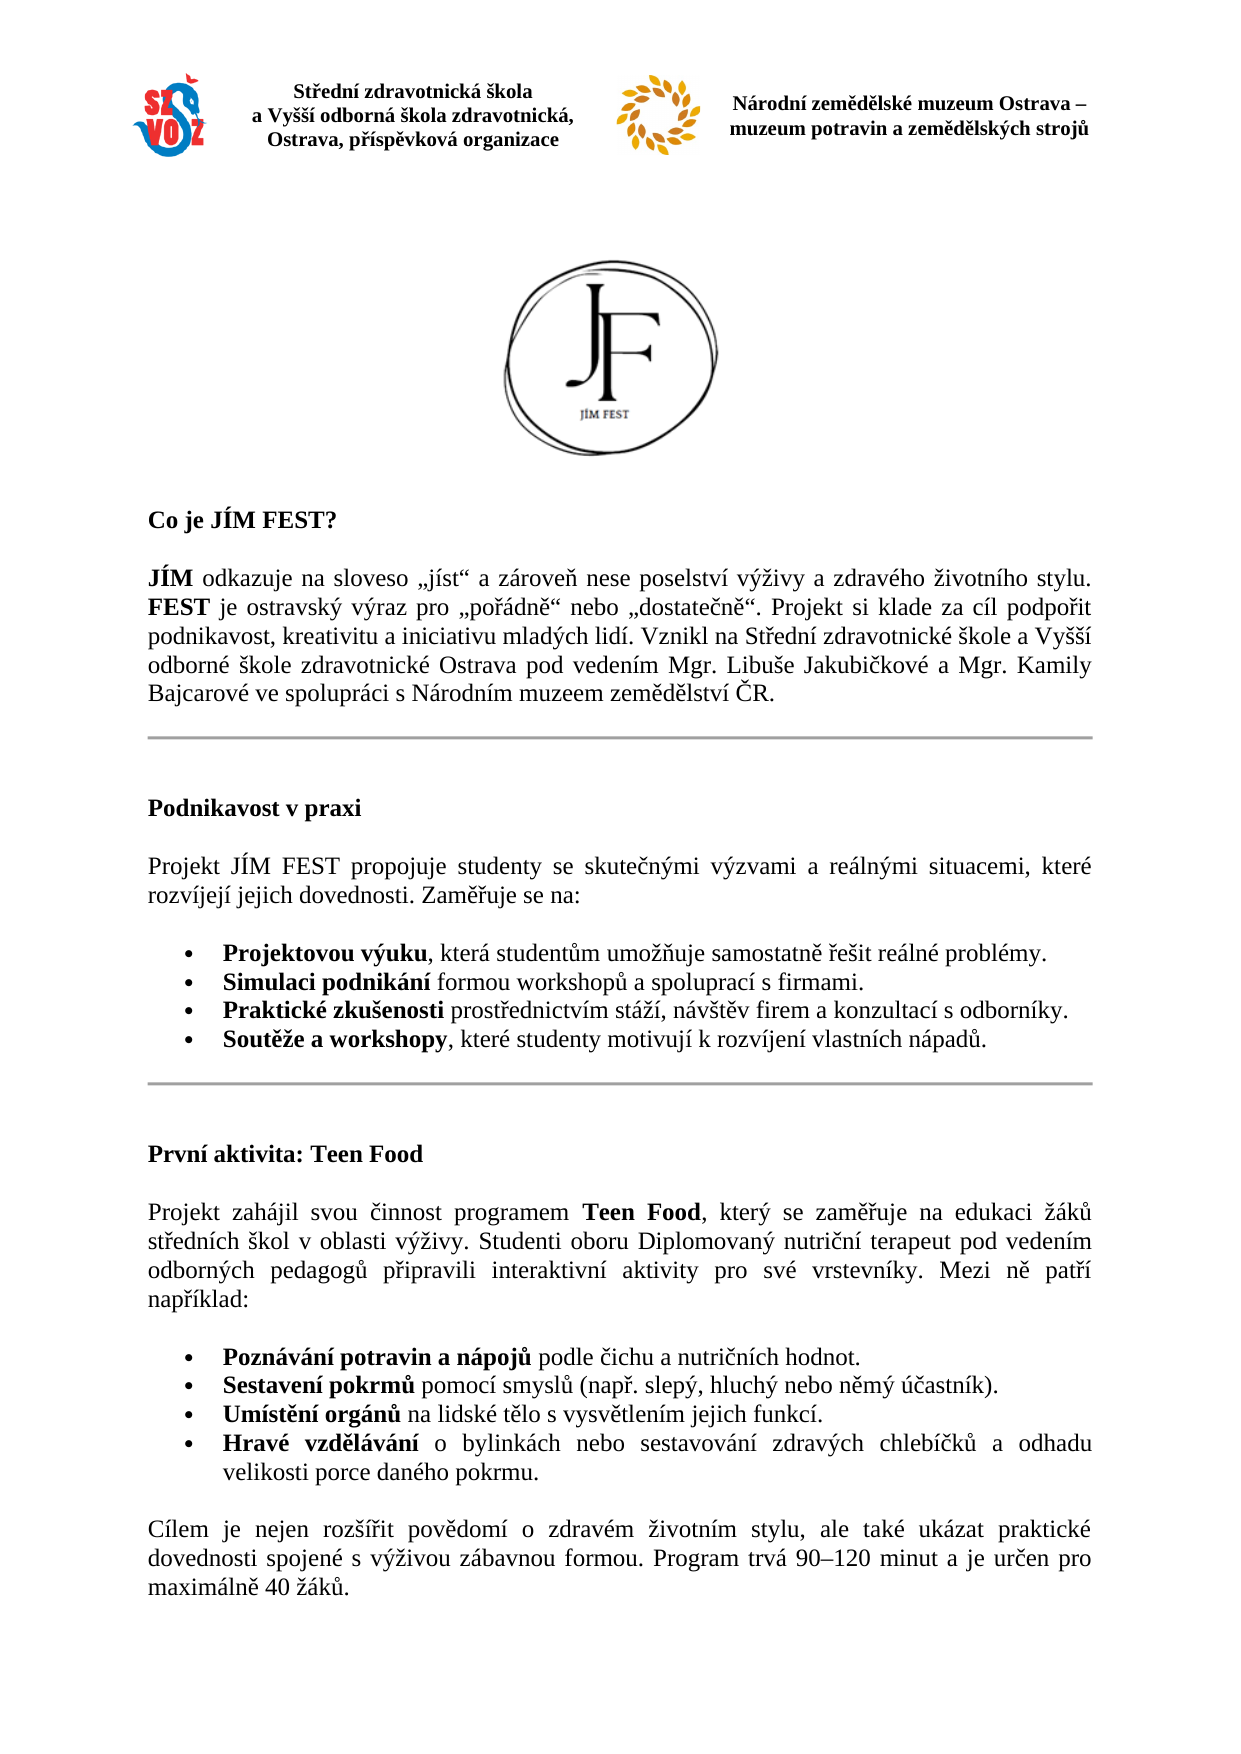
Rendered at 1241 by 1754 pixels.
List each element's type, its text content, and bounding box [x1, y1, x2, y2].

text Projekt JÍM FEST propojuje studenty se skutečnými výzvami a reálnými situacemi, které rozvíjejí jejich dovednosti. Zaměřuje se na: [148, 851, 1093, 909]
text Projekt zahájil svou činnost programem Teen Food, který se zaměřuje na edukaci žáků středních škol v oblasti výživy. Studenti oboru Diplomovaný nutriční terapeut pod vedením odborných pedagogů připravili interaktivní aktivity pro své vrstevníky. Mezi ně patří například: [148, 1197, 1093, 1312]
picture [616, 75, 700, 155]
text Cílem je nejen rozšířit povědomí o zdravém životním stylu, ale také ukázat praktické dovednosti spojené s výživou zábavnou formou. Program trvá 90–120 minut a je určen pro maximálně 40 žáků. [148, 1514, 1093, 1601]
text První aktivita: Teen Food [148, 1139, 1093, 1168]
list Praktické zkušenosti prostřednictvím stáží, návštěv firem a konzultací s odborníky. [185, 996, 1093, 1024]
list Umístění orgánů na lidské tělo s vysvětlením jejich funkcí. [185, 1399, 1093, 1428]
list Poznávání potravin a nápojů podle čichu a nutričních hodnot. [185, 1342, 1093, 1370]
list Hravé vzdělávání o bylinkách nebo sestavování zdravých chlebíčků a odhadu velikosti porce daného pokrmu. [185, 1428, 1093, 1485]
picture [457, 243, 761, 477]
list Soutěže a workshopy, které studenty motivují k rozvíjení vlastních nápadů. [185, 1024, 1093, 1053]
list Projektovou výuku, která studentům umožňuje samostatně řešit reálné problémy. [185, 938, 1093, 967]
text Podnikavost v praxi [148, 793, 1093, 822]
list Sestavení pokrmů pomocí smyslů (např. slepý, hluchý nebo němý účastník). [185, 1370, 1093, 1399]
picture [130, 73, 208, 157]
list Simulaci podnikání formou workshopů a spoluprací s firmami. [185, 967, 1093, 996]
text Co je JÍM FEST? [148, 506, 1093, 534]
text JÍM odkazuje na sloveso „jíst“ a zároveň nese poselství výživy a zdravého životního stylu. FEST je ostravský výraz pro „pořádně“ nebo „dostatečně“. Projekt si klade za cíl podpořit podnikavost, kreativitu a iniciativu mladých lidí. Vznikl na Střední zdravotnické škole a Vyšší odborné škole zdravotnické Ostrava pod vedením Mgr. Libuše Jakubičkové a Mgr. Kamily Bajcarové ve spolupráci s Národním muzeem zemědělství ČR. [148, 563, 1093, 707]
